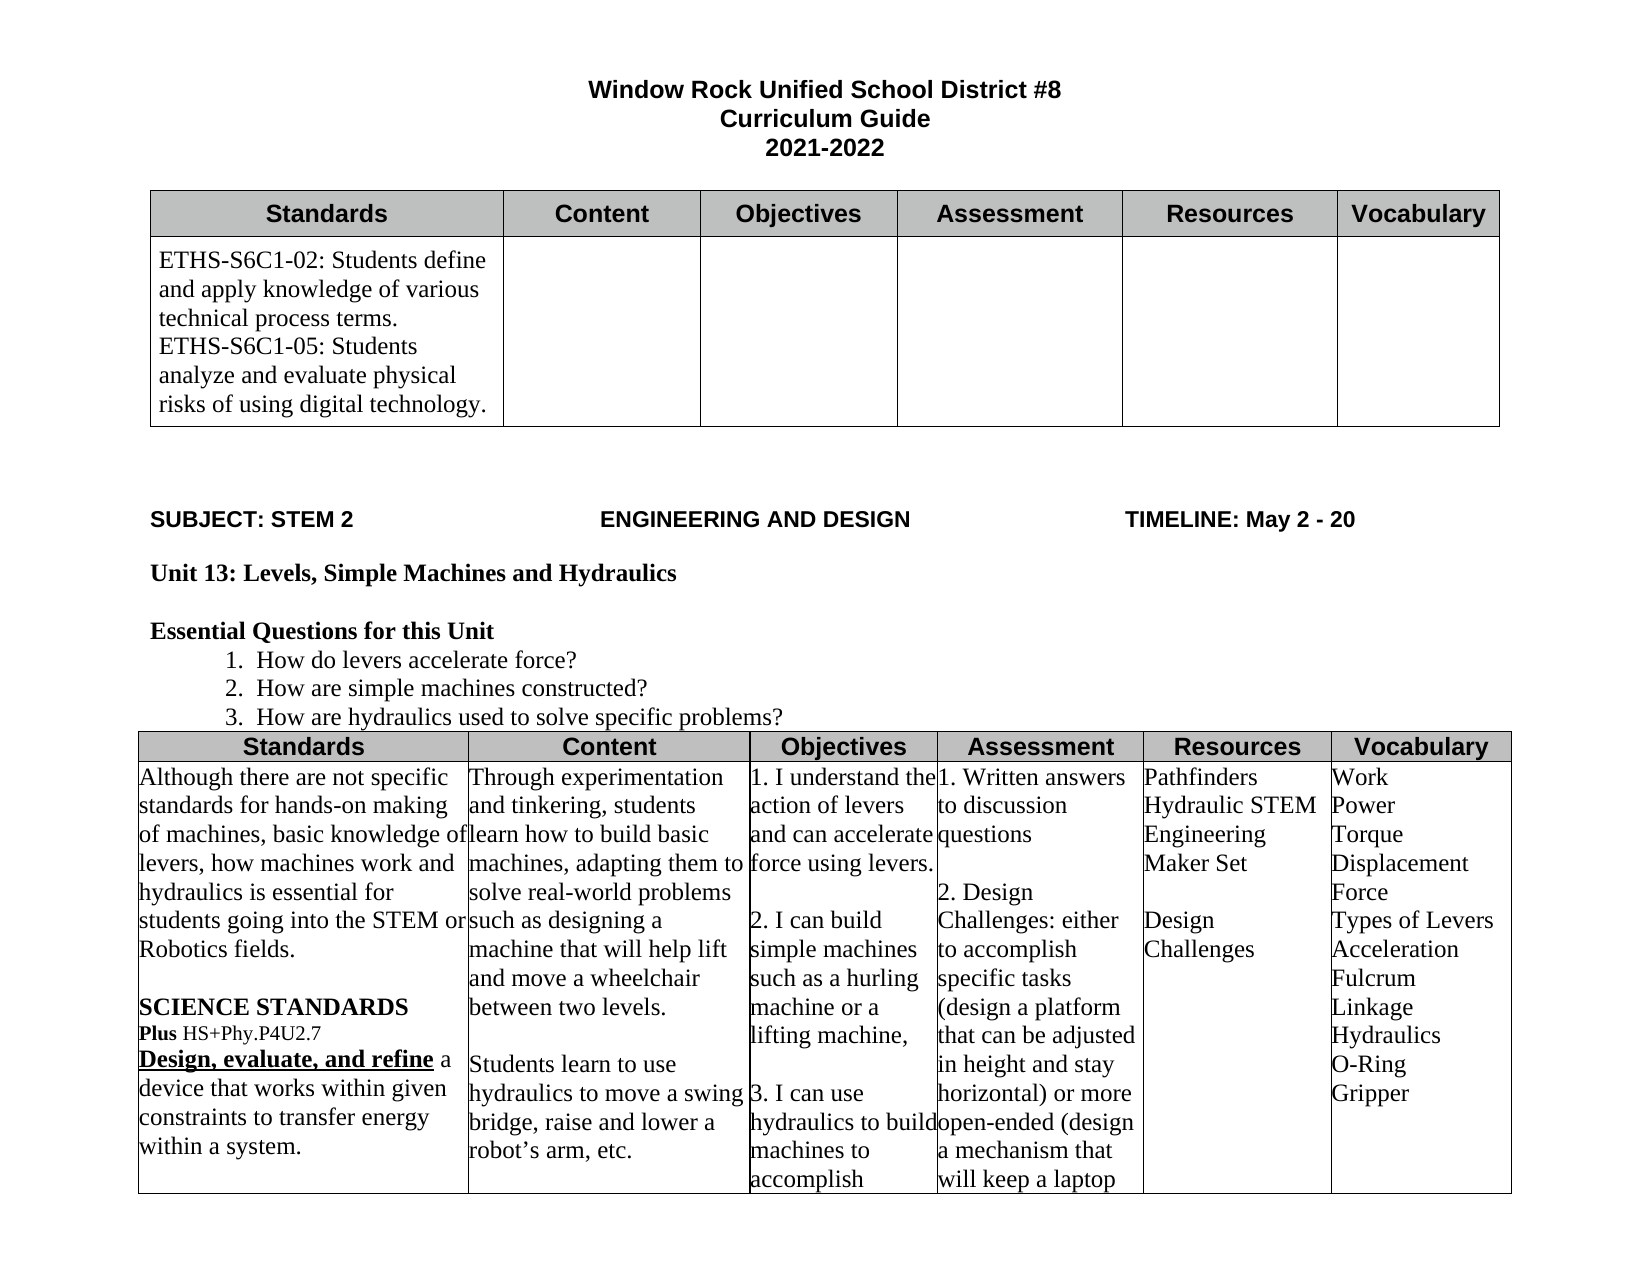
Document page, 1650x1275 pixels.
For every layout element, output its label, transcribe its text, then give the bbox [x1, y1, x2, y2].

text 2. How are simple machines constructed? [150, 673, 1500, 702]
table_header Objectives [701, 191, 897, 236]
text 3. How are hydraulics used to solve specific problems? [150, 702, 1500, 731]
table_header Vocabulary [1338, 191, 1499, 236]
table_header Content [504, 191, 700, 236]
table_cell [1144, 762, 1331, 1193]
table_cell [1123, 237, 1337, 426]
table_header Resources [1123, 191, 1337, 236]
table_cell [898, 237, 1122, 426]
table_header Standards [139, 732, 468, 761]
table_header Objectives [751, 732, 937, 761]
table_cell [469, 762, 749, 1193]
table_header Content [469, 732, 749, 761]
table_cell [1332, 762, 1511, 1193]
table_header Vocabulary [1332, 732, 1511, 761]
table_header Resources [1144, 732, 1331, 761]
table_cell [938, 762, 1143, 1193]
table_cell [701, 237, 897, 426]
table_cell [751, 762, 937, 1193]
text SUBJECT: STEM 2 ENGINEERING AND DESIGN TIMELINE: May 2 - 20 [150, 506, 1500, 532]
text 1. How do levers accelerate force? [150, 645, 1500, 673]
text Unit 13: Levels, Simple Machines and Hydraulics [150, 558, 1500, 587]
table_header Standards [151, 191, 503, 236]
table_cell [139, 762, 468, 1193]
table_header Assessment [898, 191, 1122, 236]
text Essential Questions for this Unit [150, 616, 1500, 645]
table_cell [151, 237, 503, 426]
table_header Assessment [938, 732, 1143, 761]
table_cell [504, 237, 700, 426]
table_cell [1338, 237, 1499, 426]
